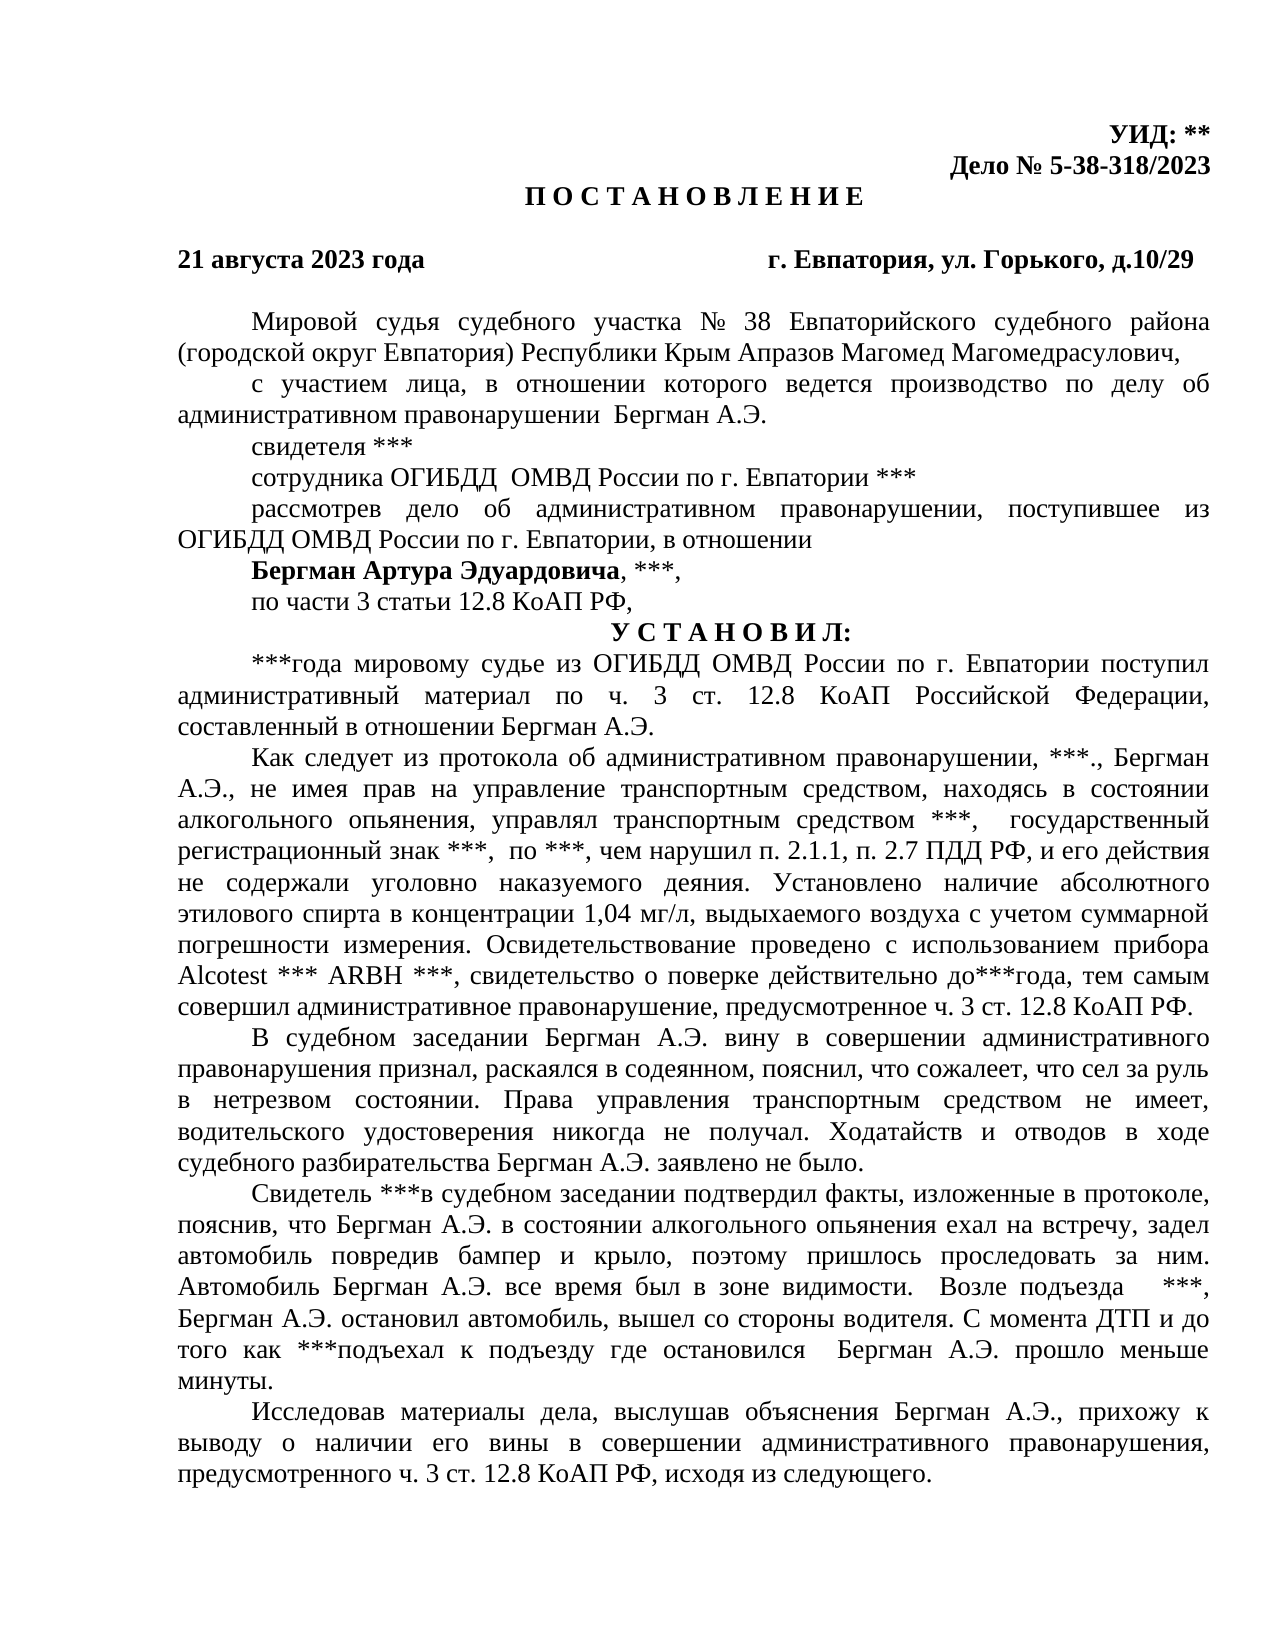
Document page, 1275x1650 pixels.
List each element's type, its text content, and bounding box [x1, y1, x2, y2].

text В судебном заседании Бергман А.Э. вину в совершении административного правонарушения признал, раскаялся в содеянном, пояснил, что сожалеет, что сел за руль в нетрезвом состоянии. Права управления транспортным средством не имеет, водительского удостоверения никогда не получал. Ходатайств и отводов в ходе судебного разбирательства Бергман А.Э. заявлено не было. [177, 1021, 1211, 1177]
text свидетеля *** [177, 429, 1211, 461]
text сотрудника ОГИБДД ОМВД России по г. Евпатории *** [177, 461, 1211, 492]
text УИД: ** [177, 118, 1211, 149]
text Исследовав материалы дела, выслушав объяснения Бергман А.Э., прихожу к выводу о наличии его вины в совершении административного правонарушения, предусмотренного ч. 3 ст. 12.8 КоАП РФ, исходя из следующего. [177, 1395, 1211, 1488]
text по части 3 статьи 12.8 КоАП РФ, [177, 585, 1211, 616]
text П О С Т А Н О В Л Е Н И Е [177, 180, 1211, 212]
text 21 августа 2023 года г. Евпатория, ул. Горького, д.10/29 [177, 243, 1211, 274]
text рассмотрев дело об административном правонарушении, поступившее из ОГИБДД ОМВД России по г. Евпатории, в отношении [177, 492, 1211, 554]
text Мировой судья судебного участка № 38 Евпаторийского судебного района (городской округ Евпатория) Республики Крым Апразов Магомед Магомедрасулович, [177, 305, 1211, 367]
text Бергман Артура Эдуардовича, ***, [177, 554, 1211, 585]
text Свидетель ***в судебном заседании подтвердил факты, изложенные в протоколе, пояснив, что Бергман А.Э. в состоянии алкогольного опьянения ехал на встречу, задел автомобиль повредив бампер и крыло, поэтому пришлось проследовать за ним. Автомобиль Бергман А.Э. все время был в зоне видимости. Возле подъезда ***, Бергман А.Э. остановил автомобиль, вышел со стороны водителя. С момента ДТП и до того как ***подъехал к подъезду где остановился Бергман А.Э. прошло меньше минуты. [177, 1177, 1211, 1395]
text с участием лица, в отношении которого ведется производство по делу об административном правонарушении Бергман А.Э. [177, 367, 1211, 429]
text Дело № 5-38-318/2023 [177, 149, 1211, 180]
text Как следует из протокола об административном правонарушении, ***., Бергман А.Э., не имея прав на управление транспортным средством, находясь в состоянии алкогольного опьянения, управлял транспортным средством ***, государственный регистрационный знак ***, по ***, чем нарушил п. 2.1.1, п. 2.7 ПДД РФ, и его действия не содержали уголовно наказуемого деяния. Установлено наличие абсолютного этилового спирта в концентрации 1,04 мг/л, выдыхаемого воздуха с учетом суммарной погрешности измерения. Освидетельствование проведено с использованием прибора Alcotest *** ARBH ***, свидетельство о поверке действительно до***года, тем самым совершил административное правонарушение, предусмотренное ч. 3 ст. 12.8 КоАП РФ. [177, 741, 1211, 1021]
text ***года мировому судье из ОГИБДД ОМВД России по г. Евпатории поступил административный материал по ч. 3 ст. 12.8 КоАП Российской Федерации, составленный в отношении Бергман А.Э. [177, 648, 1211, 741]
text У С Т А Н О В И Л: [177, 616, 1211, 648]
